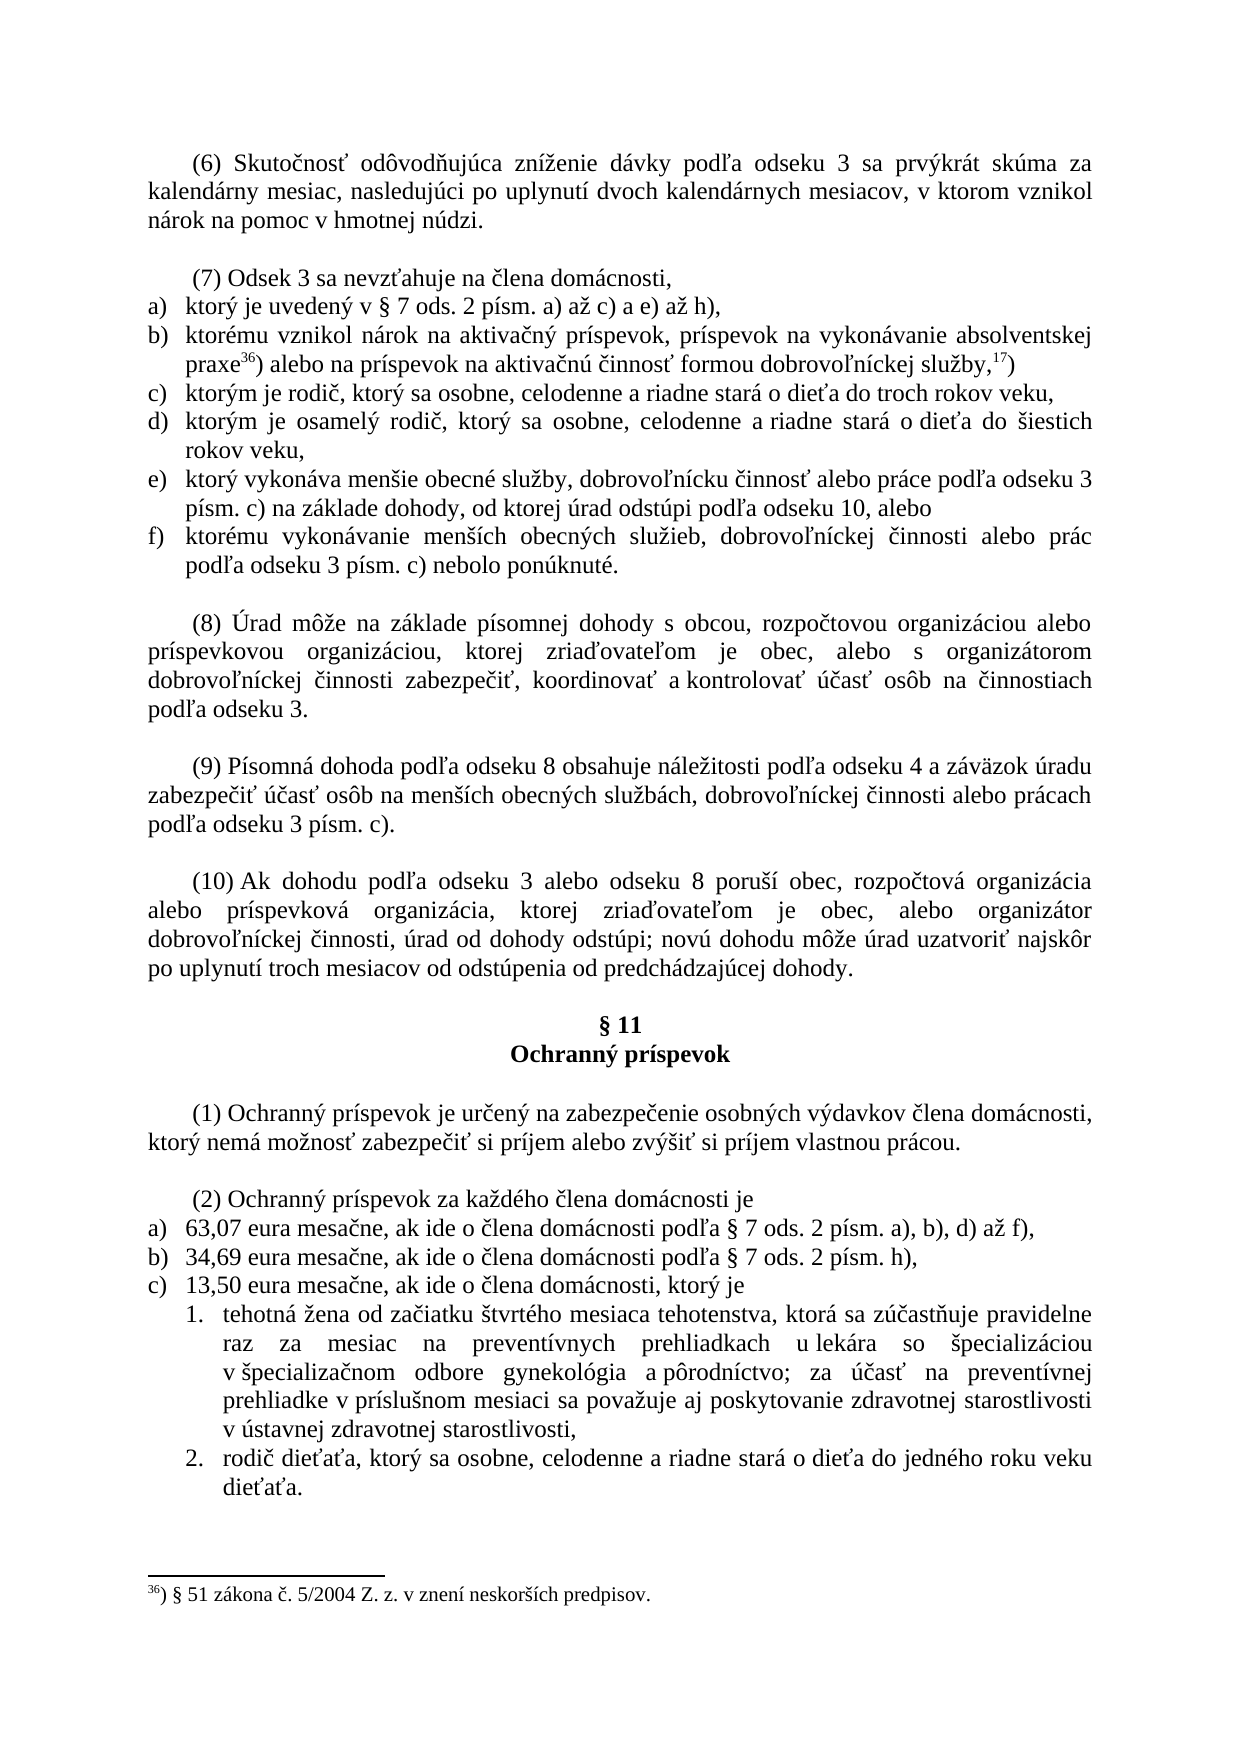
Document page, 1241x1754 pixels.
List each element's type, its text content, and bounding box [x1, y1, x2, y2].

list ktorý vykonáva menšie obecné služby, dobrovoľnícku činnosť alebo práce podľa odseku 3 písm. c) na základe dohody, od ktorej úrad odstúpi podľa odseku 10, alebo [148, 464, 1093, 521]
list 34,69 eura mesačne, ak ide o člena domácnosti podľa § 7 ods. 2 písm. h), [148, 1242, 1093, 1271]
list 63,07 eura mesačne, ak ide o člena domácnosti podľa § 7 ods. 2 písm. a), b), d) až f), [148, 1213, 1093, 1242]
list ktorým je osamelý rodič, ktorý sa osobne, celodenne a riadne stará o dieťa do šiestich rokov veku, [148, 406, 1093, 464]
list 13,50 eura mesačne, ak ide o člena domácnosti, ktorý je [148, 1271, 1093, 1299]
list ktorý je uvedený v § 7 ods. 2 písm. a) až c) a e) až h), [148, 291, 1093, 320]
text (7) Odsek 3 sa nevzťahuje na člena domácnosti, [148, 263, 1093, 291]
list ktorému vykonávanie menších obecných služieb, dobrovoľníckej činnosti alebo prác podľa odseku 3 písm. c) nebolo ponúknuté. [148, 521, 1093, 579]
list ktorému vznikol nárok na aktivačný príspevok, príspevok na vykonávanie absolventskej praxe) alebo na príspevok na aktivačnú činnosť formou dobrovoľníckej služby,17) [148, 320, 1093, 378]
text (9) Písomná dohoda podľa odseku 8 obsahuje náležitosti podľa odseku 4 a záväzok úradu zabezpečiť účasť osôb na menších obecných službách, dobrovoľníckej činnosti alebo prácach podľa odseku 3 písm. c). [148, 751, 1093, 838]
text Ochranný príspevok [148, 1039, 1093, 1068]
list rodič dieťaťa, ktorý sa osobne, celodenne a riadne stará o dieťa do jedného roku veku dieťaťa. [185, 1443, 1093, 1501]
text § 11 [148, 1010, 1093, 1039]
text (2) Ochranný príspevok za každého člena domácnosti je [148, 1184, 1093, 1213]
list tehotná žena od začiatku štvrtého mesiaca tehotenstva, ktorá sa zúčastňuje pravidelne raz za mesiac na preventívnych prehliadkach u lekára so špecializáciou v špecializačnom odbore gynekológia a pôrodníctvo; za účasť na preventívnej prehliadke v príslušnom mesiaci sa považuje aj poskytovanie zdravotnej starostlivosti v ústavnej zdravotnej starostlivosti, [185, 1299, 1093, 1443]
text (10) Ak dohodu podľa odseku 3 alebo odseku 8 poruší obec, rozpočtová organizácia alebo príspevková organizácia, ktorej zriaďovateľom je obec, alebo organizátor dobrovoľníckej činnosti, úrad od dohody odstúpi; novú dohodu môže úrad uzatvoriť najskôr po uplynutí troch mesiacov od odstúpenia od predchádzajúcej dohody. [148, 866, 1093, 981]
list ktorým je rodič, ktorý sa osobne, celodenne a riadne stará o dieťa do troch rokov veku, [148, 378, 1093, 406]
text (6) Skutočnosť odôvodňujúca zníženie dávky podľa odseku 3 sa prvýkrát skúma za kalendárny mesiac, nasledujúci po uplynutí dvoch kalendárnych mesiacov, v ktorom vznikol nárok na pomoc v hmotnej núdzi. [148, 148, 1093, 234]
text (1) Ochranný príspevok je určený na zabezpečenie osobných výdavkov člena domácnosti, ktorý nemá možnosť zabezpečiť si príjem alebo zvýšiť si príjem vlastnou prácou. [148, 1098, 1093, 1156]
text (8) Úrad môže na základe písomnej dohody s obcou, rozpočtovou organizáciou alebo príspevkovou organizáciou, ktorej zriaďovateľom je obec, alebo s organizátorom dobrovoľníckej činnosti zabezpečiť, koordinovať a kontrolovať účasť osôb na činnostiach podľa odseku 3. [148, 608, 1093, 723]
